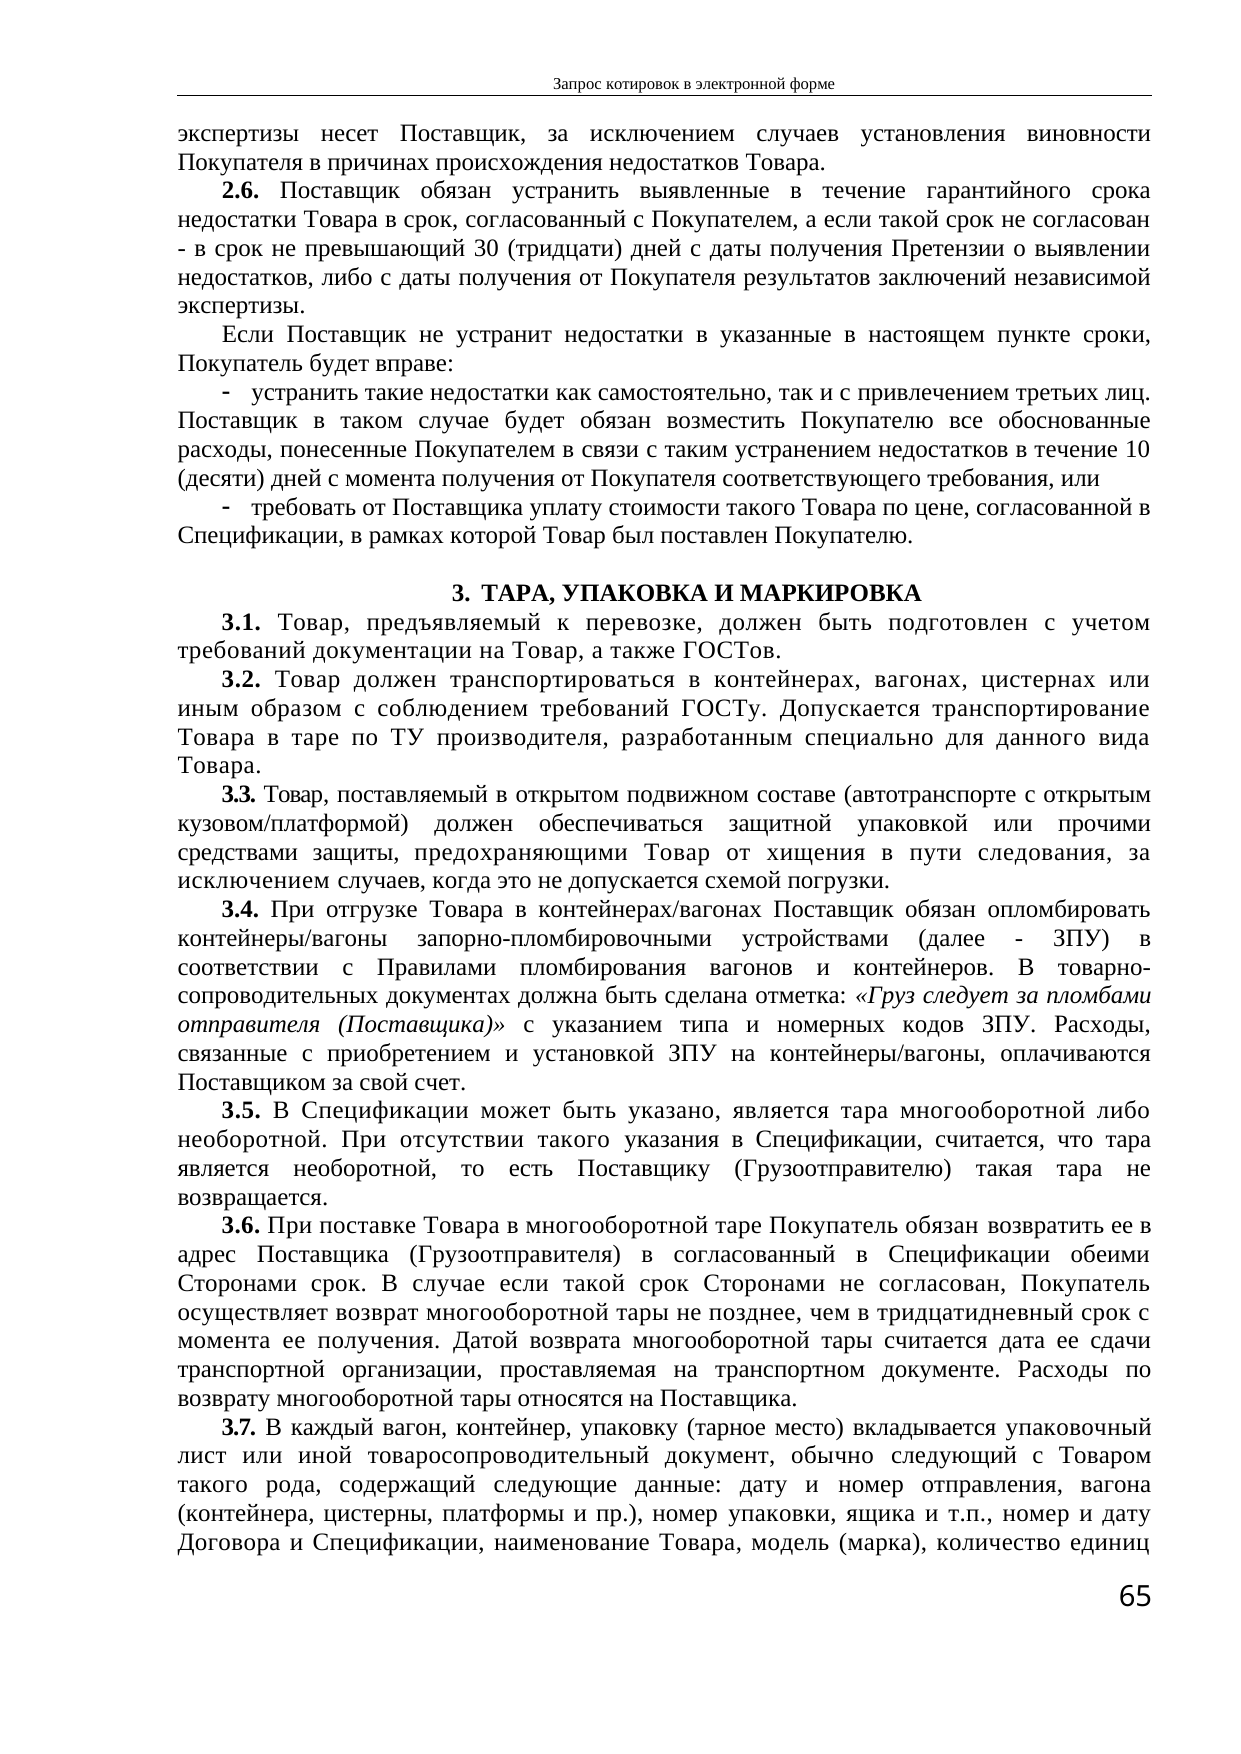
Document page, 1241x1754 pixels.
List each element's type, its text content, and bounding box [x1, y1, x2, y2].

list требовать от Поставщика уплату стоимости такого Товара по цене, согласованной в Спецификации, в рамках которой Товар был поставлен Покупателю. [177, 492, 1152, 549]
text 3.5. В Спецификации может быть указано, является тара многооборотной либо необоротной. При отсутствии такого указания в Спецификации, считается, что тара является необоротной, то есть Поставщику (Грузоотправителю) такая тара не возвращается. [177, 1096, 1152, 1211]
text 3.2. Товар должен транспортироваться в контейнерах, вагонах, цистернах или иным образом с соблюдением требований ГОСТу. Допускается транспортирование Товара в таре по ТУ производителя, разработанным специально для данного вида Товара. [177, 664, 1152, 779]
text Если Поставщик не устранит недостатки в указанные в настоящем пункте сроки, Покупатель будет вправе: [177, 319, 1152, 377]
text 3.1. Товар, предъявляемый к перевозке, должен быть подготовлен с учетом требований документации на Товар, а также ГОСТов. [177, 607, 1152, 664]
text 3.4. При отгрузке Товара в контейнерах/вагонах Поставщик обязан опломбировать контейнеры/вагоны запорно-пломбировочными устройствами (далее - ЗПУ) в соответствии с Правилами пломбирования вагонов и контейнеров. В товарно-сопроводительных документах должна быть сделана отметка: «Груз следует за пломбами отправителя (Поставщика)» с указанием типа и номерных кодов ЗПУ. Расходы, связанные с приобретением и установкой ЗПУ на контейнеры/вагоны, оплачиваются Поставщиком за свой счет. [177, 894, 1152, 1096]
text 3.3. Товар, поставляемый в открытом подвижном составе (автотранспорте с открытым кузовом/платформой) должен обеспечиваться защитной упаковкой или прочими средствами защиты, предохраняющими Товар от хищения в пути следования, за исключением случаев, когда это не допускается схемой погрузки. [177, 779, 1152, 894]
text 3.6. При поставке Товара в многооборотной таре Покупатель обязан возвратить ее в адрес Поставщика (Грузоотправителя) в согласованный в Спецификации обеими Сторонами срок. В случае если такой срок Сторонами не согласован, Покупатель осуществляет возврат многооборотной тары не позднее, чем в тридцатидневный срок с момента ее получения. Датой возврата многооборотной тары считается дата ее сдачи транспортной организации, проставляемая на транспортном документе. Расходы по возврату многооборотной тары относятся на Поставщика. [177, 1211, 1152, 1412]
list ТАРА, УПАКОВКА И МАРКИРОВКА [177, 578, 1152, 607]
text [177, 118, 1152, 176]
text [177, 1412, 1152, 1556]
text 2.6. Поставщик обязан устранить выявленные в течение гарантийного срока недостатки Товара в срок, согласованный с Покупателем, а если такой срок не согласован - в срок не превышающий 30 (тридцати) дней с даты получения Претензии о выявлении недостатков, либо с даты получения от Покупателя результатов заключений независимой экспертизы. [177, 176, 1152, 319]
list устранить такие недостатки как самостоятельно, так и с привлечением третьих лиц. Поставщик в таком случае будет обязан возместить Покупателю все обоснованные расходы, понесенные Покупателем в связи с таким устранением недостатков в течение 10 (десяти) дней с момента получения от Покупателя соответствующего требования, или [177, 377, 1152, 492]
